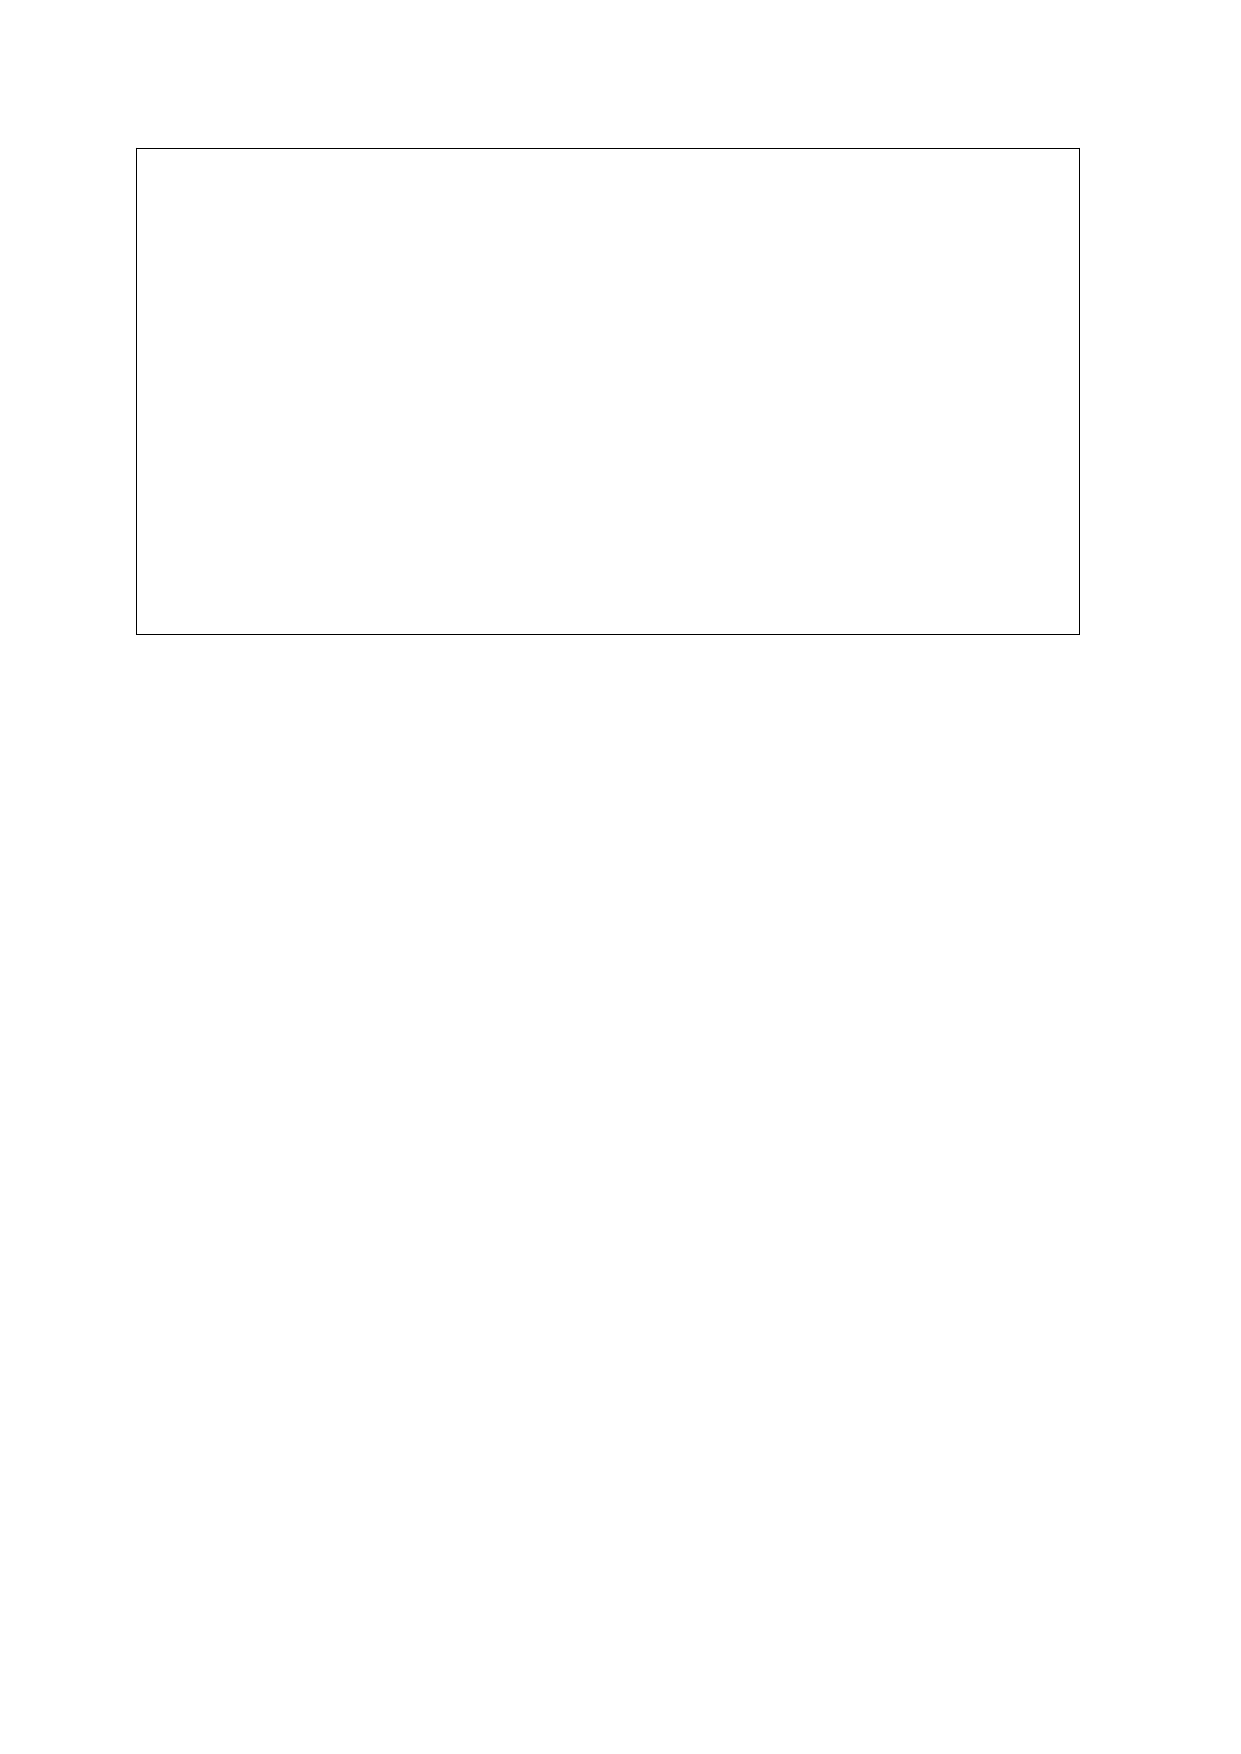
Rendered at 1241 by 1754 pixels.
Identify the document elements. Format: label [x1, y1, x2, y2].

table_header [137, 149, 1079, 634]
